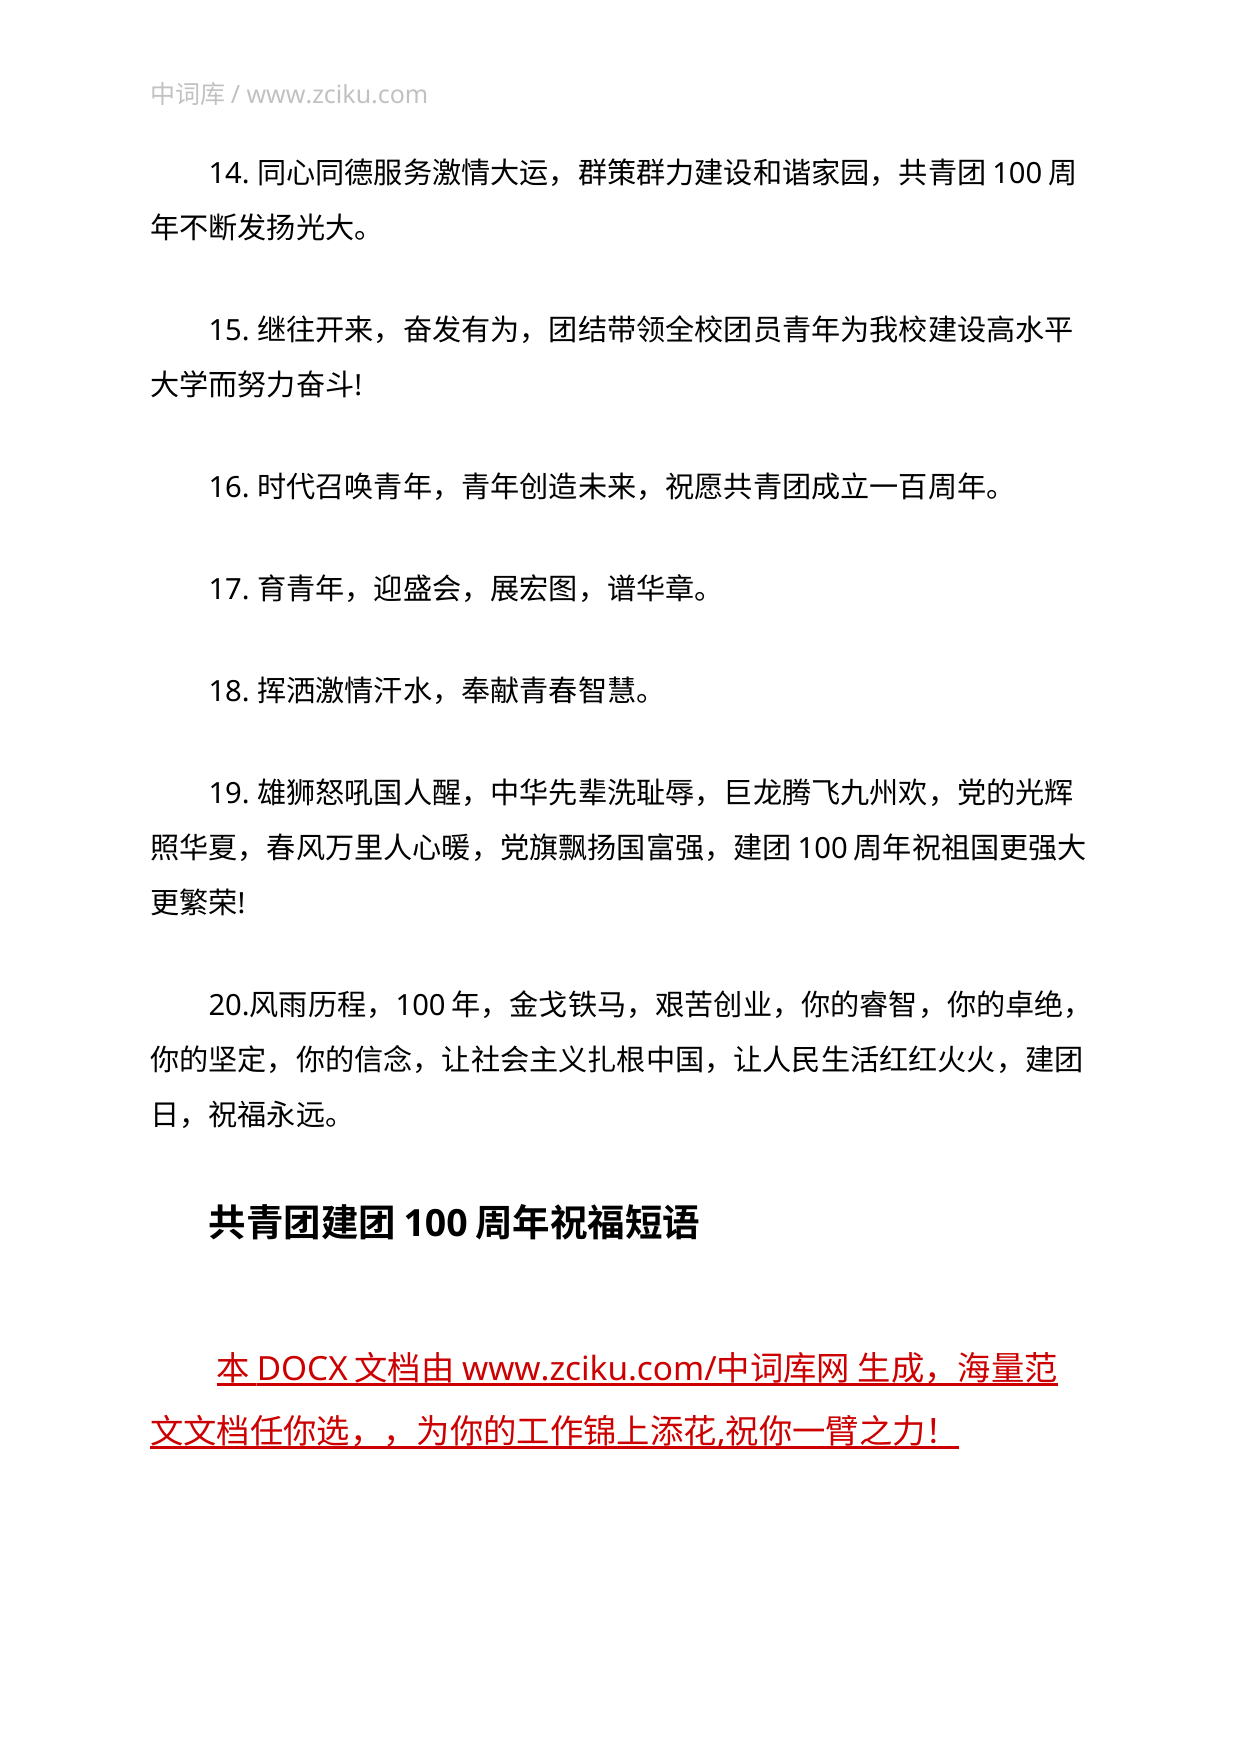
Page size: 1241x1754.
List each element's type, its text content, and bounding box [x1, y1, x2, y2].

text 19. 雄狮怒吼国人醒，中华先辈洗耻辱，巨龙腾飞九州欢，党的光辉照华夏，春风万里人心暖，党旗飘扬国富强，建团100周年祝祖国更强大更繁荣! [150, 770, 1090, 922]
text 16. 时代召唤青年，青年创造未来，祝愿共青团成立一百周年。 [150, 464, 1090, 506]
text 本DOCX文档由 www.zciku.com/中词库网 生成，海量范文文档任你选，，为你的工作锦上添花,祝你一臂之力！ [150, 1342, 1090, 1453]
text 17. 育青年，迎盛会，展宏图，谱华章。 [150, 566, 1090, 608]
text 共青团建团100周年祝福短语 [150, 1193, 1090, 1248]
text 18. 挥洒激情汗水，奉献青春智慧。 [150, 668, 1090, 710]
text 15. 继往开来，奋发有为，团结带领全校团员青年为我校建设高水平大学而努力奋斗! [150, 307, 1090, 404]
text 20.风雨历程，100年，金戈铁马，艰苦创业，你的睿智，你的卓绝，你的坚定，你的信念，让社会主义扎根中国，让人民生活红红火火，建团日，祝福永远。 [150, 982, 1090, 1134]
text 14. 同心同德服务激情大运，群策群力建设和谐家园，共青团100周年不断发扬光大。 [150, 150, 1090, 247]
